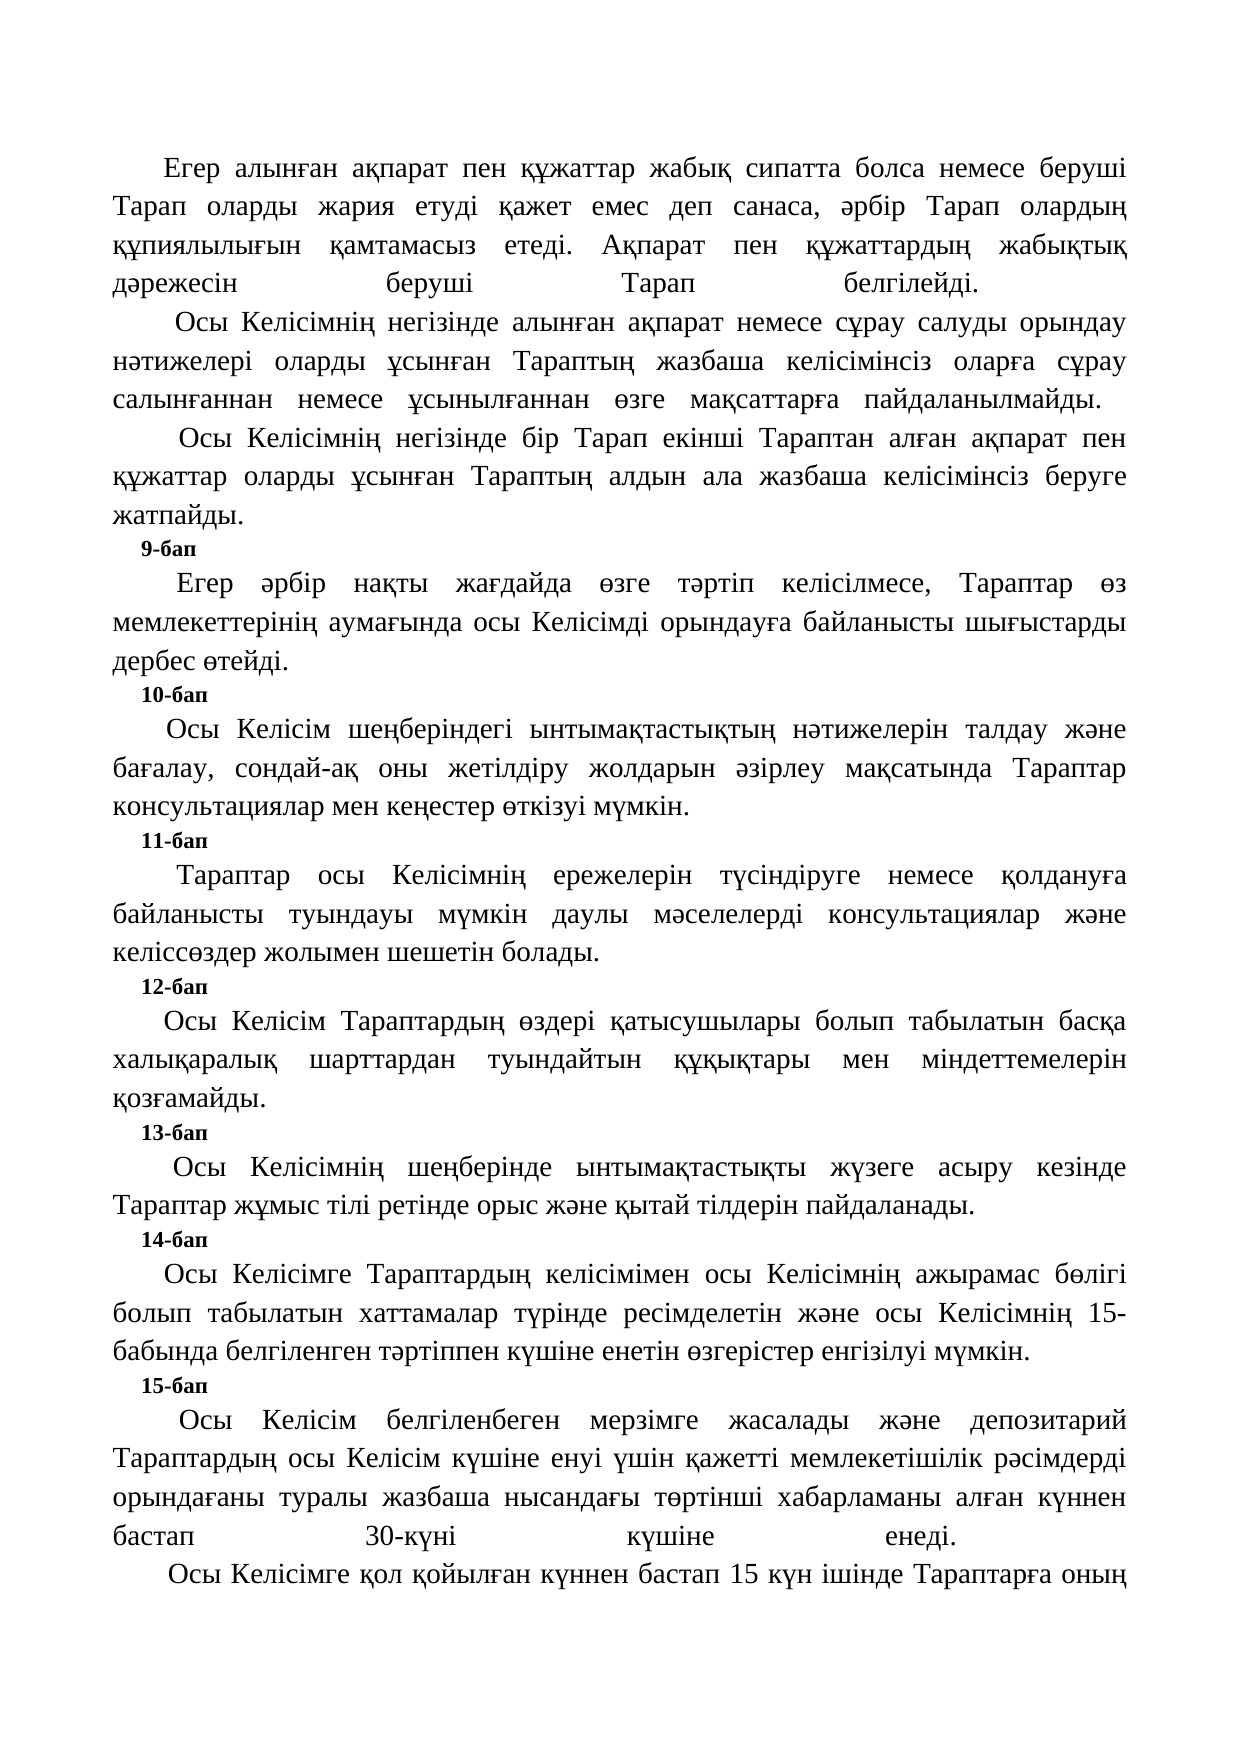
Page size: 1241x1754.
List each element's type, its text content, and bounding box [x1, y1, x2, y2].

text Егер алынған ақпарат пен құжаттар жабық сипатта болса немесе берушi Тарап оларды жария етудi қажет емес деп санаса, әрбiр Тарап олардың құпиялылығын қамтамасыз етедi. Ақпарат пен құжаттардың жабықтық дәрежесiн берушi Тарап белгiлейдi. Осы Келiсiмнiң негiзiнде алынған ақпарат немесе сұрау салуды орындау нәтижелерi оларды ұсынған Тараптың жазбаша келiсiмiнсiз оларға сұрау салынғаннан немесе ұсынылғаннан өзге мақсаттарға пайдаланылмайды. Осы Келiсiмнiң негiзінде бiр Тарап екiншi Тараптан алған ақпарат пен құжаттар оларды ұсынған Тараптың алдын ала жазбаша келiсiмiнсiз беруге жатпайды. [112, 150, 1128, 530]
text Осы Келiсiм шеңберiндегi ынтымақтастықтың нәтижелерiн талдау және бағалау, сондай-ақ оны жетілдiру жолдарын әзiрлеу мақсатында Тараптар консультациялар мен кеңестер өткiзуi мүмкiн. [112, 711, 1128, 822]
text 12-бап [112, 973, 1128, 999]
text Тараптар осы Келiсiмнiң ережелерiн түсiндiруге немесе қолдануға байланысты туындауы мүмкiн даулы мәселелердi консультациялар және келiссөздер жолымен шешетiн болады. [112, 857, 1128, 968]
text 13-бап [112, 1119, 1128, 1145]
text Егер әрбiр нақты жағдайда өзге тәртiп келiсілмесе, Тараптар өз мемлекеттерiнiң аумағында осы Келiсiмдi орындауға байланысты шығыстарды дербес өтейдi. [112, 566, 1128, 676]
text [112, 1402, 1128, 1590]
text Осы Келiсiмге Тараптардың келiсiмiмен осы Келiсiмнiң ажырамас бөлiгi болып табылатын хаттамалар түрiнде ресiмделетiн және осы Келiсiмнiң 15-бабында белгiленген тәртiппен күшiне енетiн өзгерiстер енгiзiлуi мүмкiн. [112, 1256, 1128, 1367]
text Осы Келiсiмнiң шеңберiнде ынтымақтастықты жүзеге асыру кезiнде Тараптар жұмыс тiлi ретiнде орыс және қытай тiлдерiн пайдаланады. [112, 1149, 1128, 1221]
text 9-бап [112, 535, 1128, 562]
text Осы Келiсiм Тараптардың өздерi қатысушылары болып табылатын басқа халықаралық шарттардан туындайтын құқықтары мен мiндеттемелерiн қозғамайды. [112, 1003, 1128, 1114]
text 14-бап [112, 1226, 1128, 1252]
text 15-бап [112, 1372, 1128, 1398]
text 11-бап [112, 827, 1128, 853]
text 10-бап [112, 681, 1128, 708]
